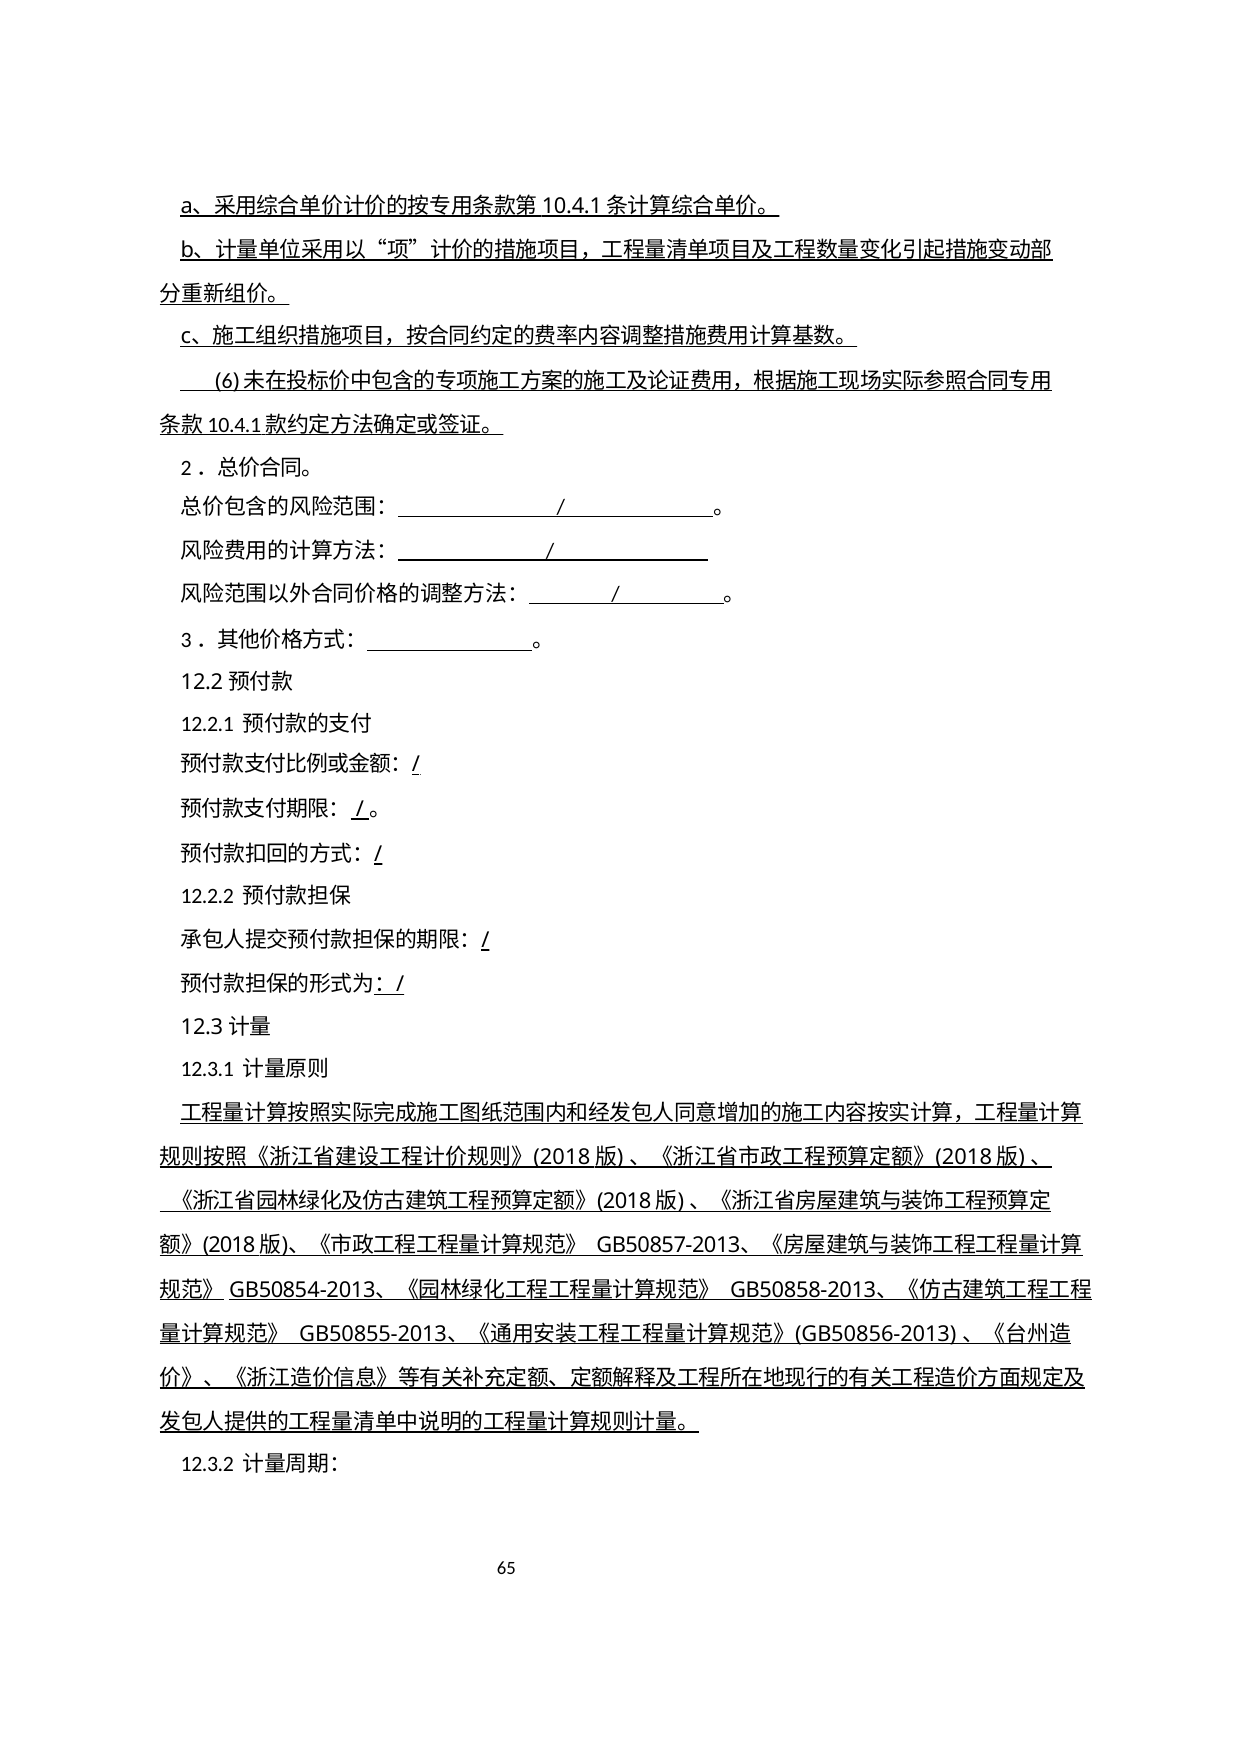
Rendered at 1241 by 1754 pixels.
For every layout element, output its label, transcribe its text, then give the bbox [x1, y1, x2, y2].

text 12.3.1 计量原则 [159, 1053, 1092, 1082]
text 预付款支付比例或金额：/ [159, 746, 1068, 778]
text a、采用综合单价计价的按专用条款第10.4.1条计算综合单价。 [159, 190, 1092, 219]
text 风险范围以外合同价格的调整方法： / 。 [159, 576, 1092, 608]
text 总价包含的风险范围： / 。 [159, 489, 1092, 521]
text 2 ．总价合同。 [159, 451, 1092, 482]
text 12.3 计量 [159, 1010, 1092, 1040]
text 12.3.2 计量周期： [159, 1448, 1092, 1477]
text 预付款扣回的方式：/ [159, 836, 1062, 867]
text 12.2.1 预付款的支付 [159, 708, 1092, 737]
text 12.2.2 预付款担保 [159, 880, 1092, 909]
text 工程量计算按照实际完成施工图纸范围内和经发包人同意增加的施工内容按实计算，工程量计算规则按照《浙江省建设工程计价规则》(2018版) 、《浙江省市政工程预算定额》(2018版) 、 《浙江省园林绿化及仿古建筑工程预算定额》(2018版) 、《浙江省房屋建筑与装饰工程预算定额》(2018版)、《市政工程工程量计算规范》 GB50857-2013、《房屋建筑与装饰工程工程量计算规范》 GB50854-2013、《园林绿化工程工程量计算规范》 GB50858-2013、《仿古建筑工程工程量计算规范》 GB50855-2013、《通用安装工程工程量计算规范》(GB50856-2013) 、《台州造价》、《浙江造价信息》等有关补充定额、定额解释及工程所在地现行的有关工程造价方面规定及发包人提供的工程量清单中说明的工程量计算规则计量。 [159, 1095, 1092, 1435]
text 3 ．其他价格方式： 。 [159, 623, 1092, 654]
text 预付款支付期限： / 。 [159, 793, 1092, 822]
text 承包人提交预付款担保的期限：/ [159, 922, 1062, 954]
text 风险费用的计算方法： / [159, 533, 1092, 564]
text b、计量单位采用以“项”计价的措施项目，工程量清单项目及工程数量变化引起措施变动部 分重新组价。 [159, 232, 1062, 308]
text 预付款担保的形式为：/ [159, 966, 1061, 998]
text c、施工组织措施项目，按合同约定的费率内容调整措施费用计算基数。 [159, 320, 1092, 350]
text (6) 未在投标价中包含的专项施工方案的施工及论证费用，根据施工现场实际参照合同专用条款10.4.1款约定方法确定或签证。 [159, 363, 1062, 438]
text 12.2 预付款 [159, 666, 1092, 695]
